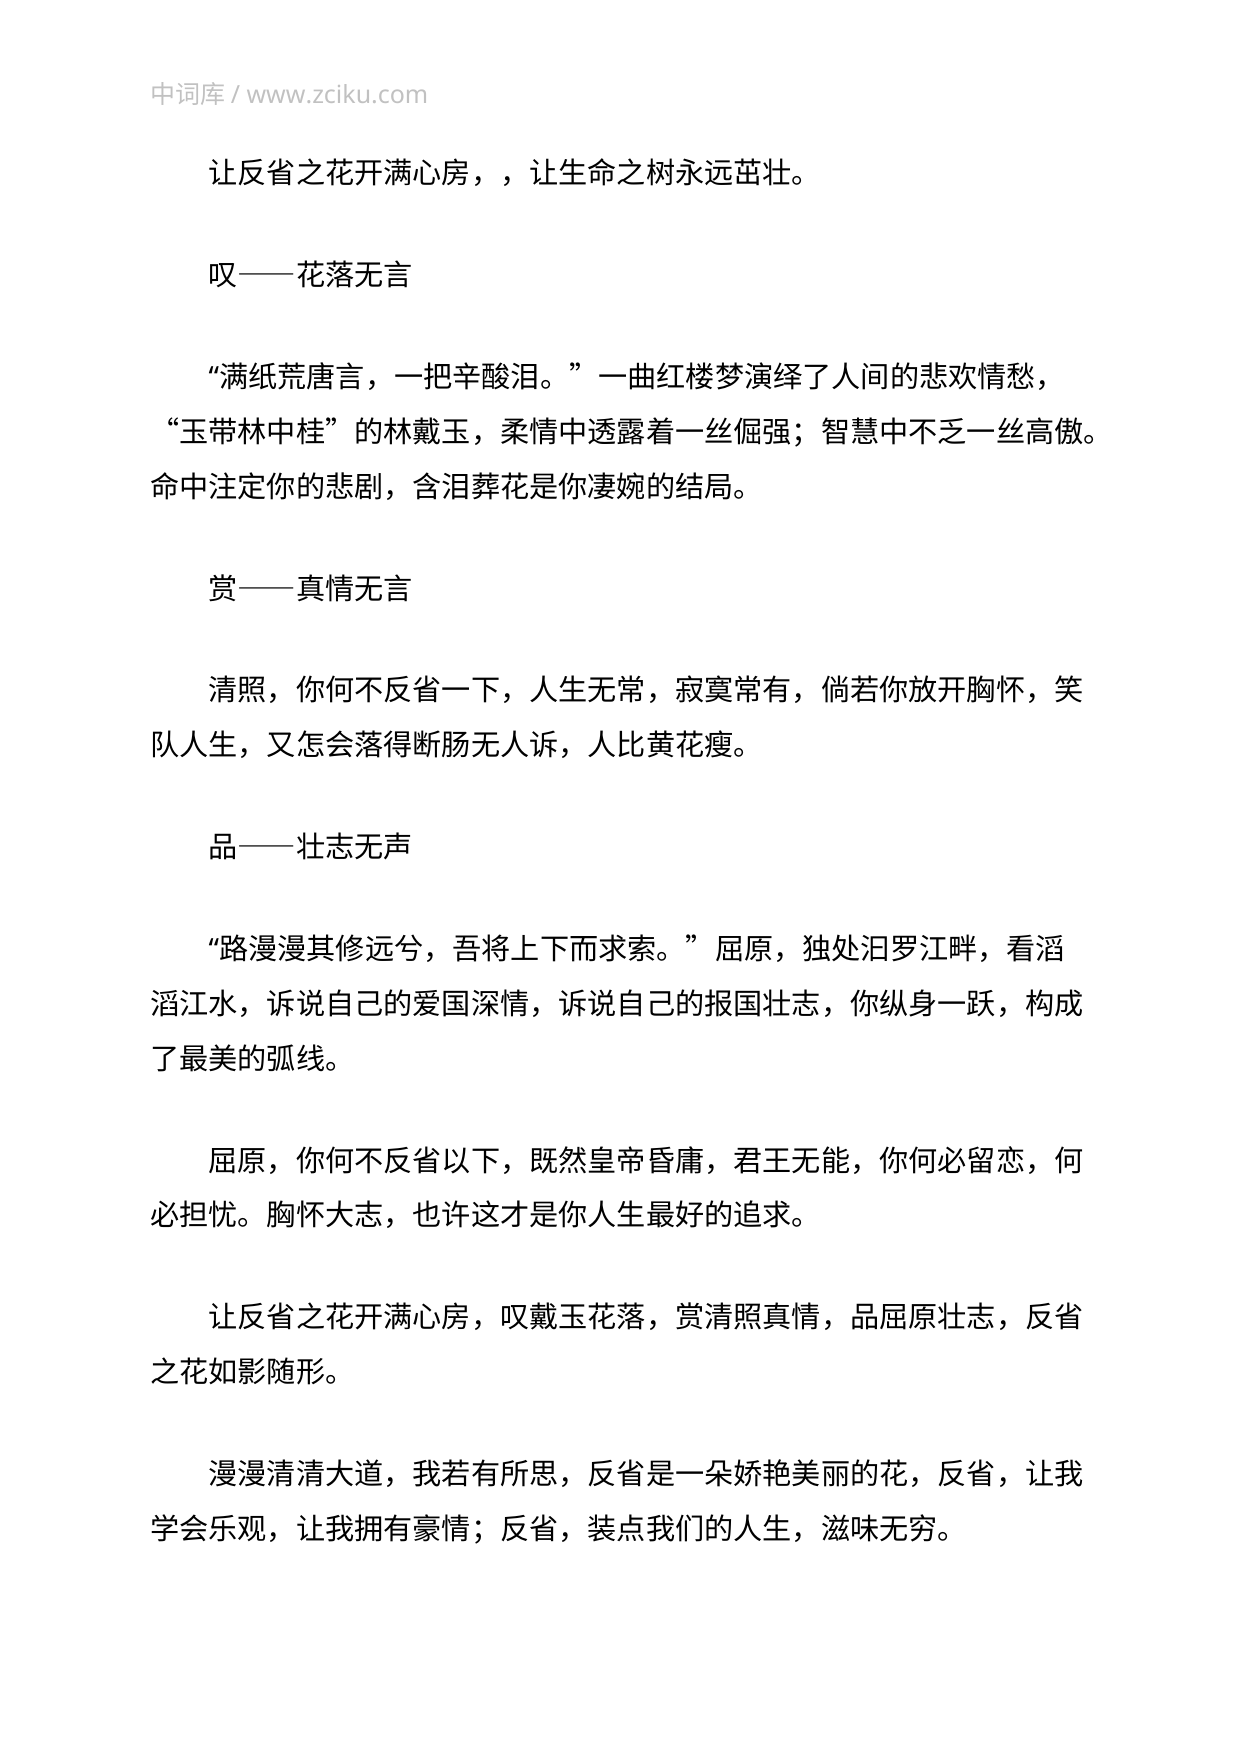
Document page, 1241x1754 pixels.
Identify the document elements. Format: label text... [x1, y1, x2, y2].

text 让反省之花开满心房，，让生命之树永远茁壮。 [150, 150, 1090, 192]
text 赏――真情无言 [150, 565, 1090, 607]
text 漫漫清清大道，我若有所思，反省是一朵娇艳美丽的花，反省，让我学会乐观，让我拥有豪情；反省，装点我们的人生，滋味无穷。 [150, 1450, 1090, 1548]
text 清照，你何不反省一下，人生无常，寂寞常有，倘若你放开胸怀，笑队人生，又怎会落得断肠无人诉，人比黄花瘦。 [150, 667, 1090, 764]
text 叹――花落无言 [150, 252, 1090, 294]
text 品――壮志无声 [150, 824, 1090, 866]
text “满纸荒唐言，一把辛酸泪。”一曲红楼梦演绎了人间的悲欢情愁，“玉带林中桂”的林戴玉，柔情中透露着一丝倔强；智慧中不乏一丝高傲。命中注定你的悲剧，含泪葬花是你凄婉的结局。 [150, 353, 1090, 506]
text 屈原，你何不反省以下，既然皇帝昏庸，君王无能，你何必留恋，何必担忧。胸怀大志，也许这才是你人生最好的追求。 [150, 1137, 1090, 1234]
text 让反省之花开满心房，叹戴玉花落，赏清照真情，品屈原壮志，反省之花如影随形。 [150, 1294, 1090, 1391]
text “路漫漫其修远兮，吾将上下而求索。”屈原，独处汩罗江畔，看滔滔江水，诉说自己的爱国深情，诉说自己的报国壮志，你纵身一跃，构成了最美的弧线。 [150, 925, 1090, 1078]
